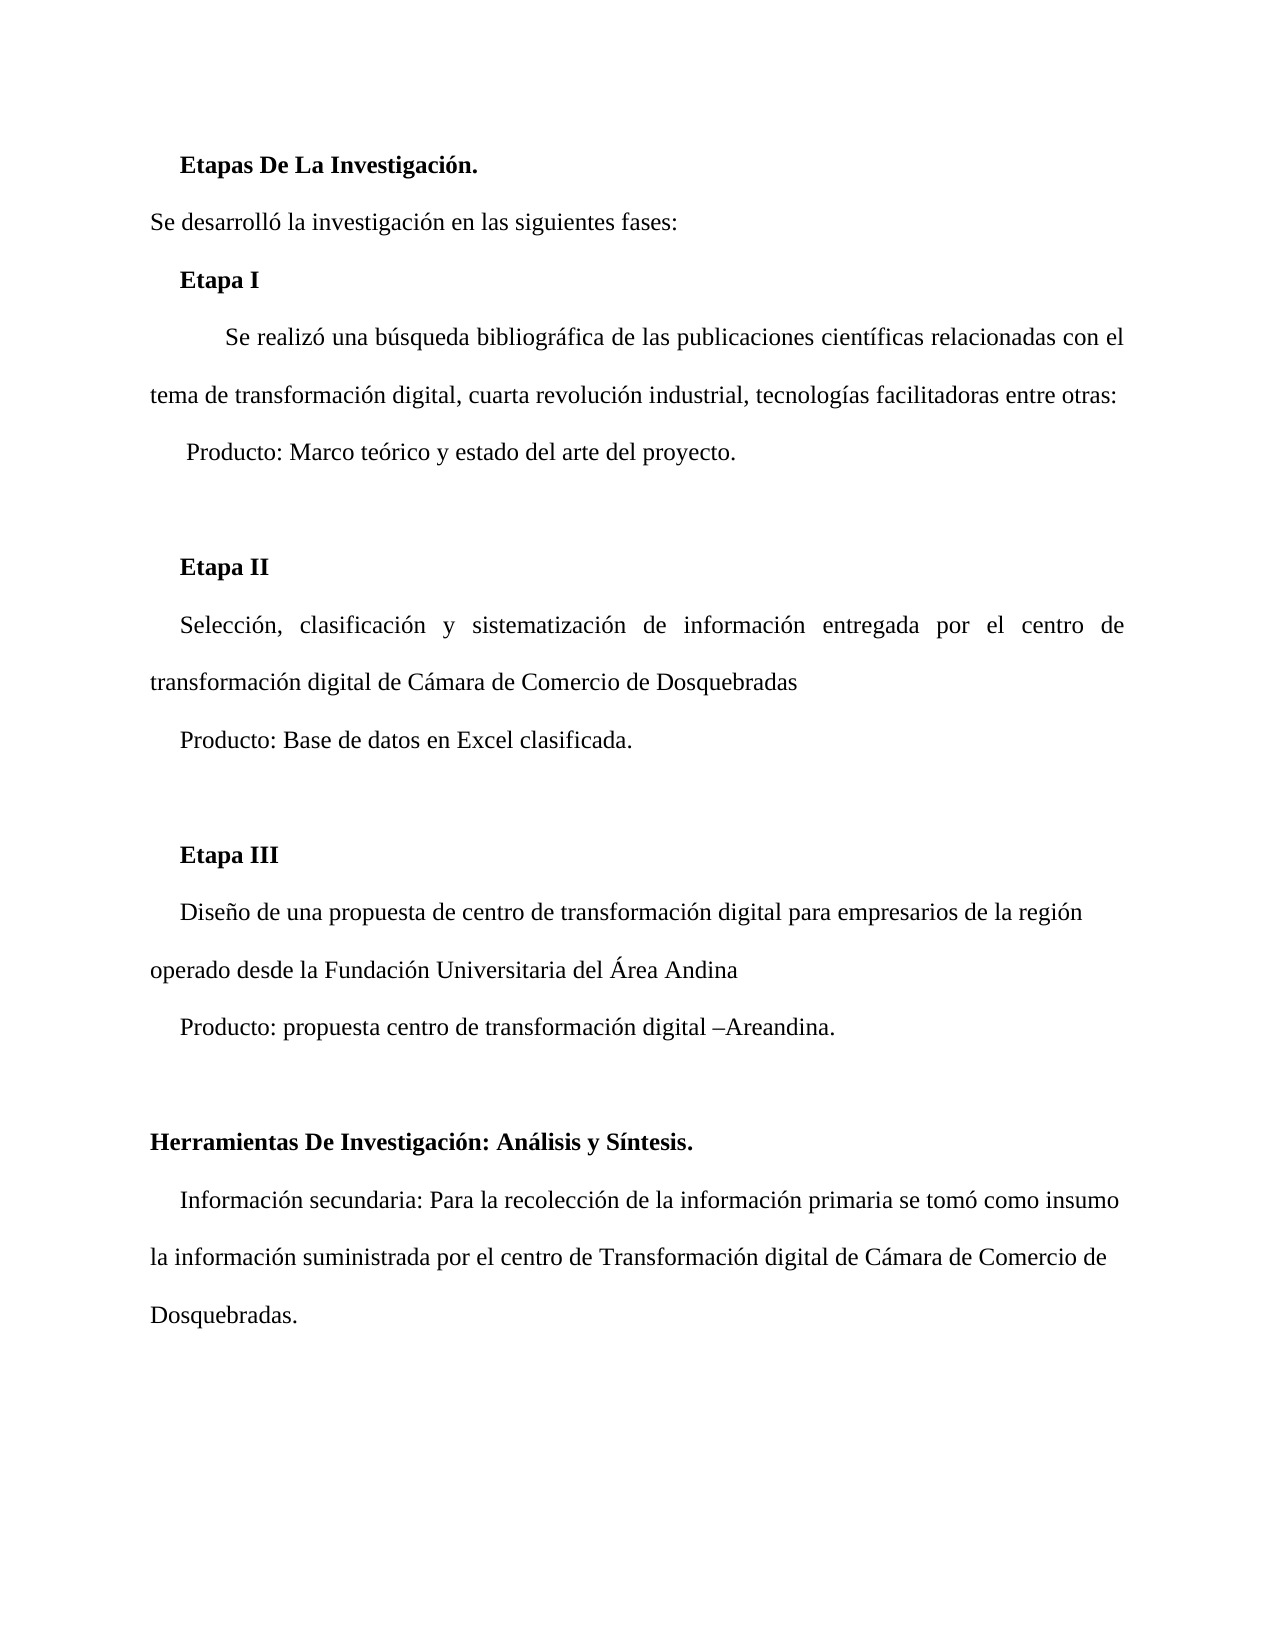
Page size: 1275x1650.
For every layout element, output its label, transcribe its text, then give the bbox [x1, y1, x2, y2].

text Selección, clasificación y sistematización de información entregada por el centro de transformación digital de Cámara de Comercio de Dosquebradas [150, 610, 1125, 696]
subtitle Etapas De La Investigación. [150, 150, 1125, 179]
text Se desarrolló la investigación en las siguientes fases: [150, 207, 1125, 236]
text Producto: propuesta centro de transformación digital –Areandina. [150, 1012, 1125, 1041]
subtitle Etapa I [150, 265, 1125, 294]
text Diseño de una propuesta de centro de transformación digital para empresarios de la región operado desde la Fundación Universitaria del Área Andina [150, 897, 1125, 984]
text Producto: Marco teórico y estado del arte del proyecto. [150, 437, 1125, 466]
text Se realizó una búsqueda bibliográfica de las publicaciones científicas relacionadas con el tema de transformación digital, cuarta revolución industrial, tecnologías facilitadoras entre otras: [150, 322, 1125, 409]
subtitle Etapa II [150, 552, 1125, 581]
text Información secundaria: Para la recolección de la información primaria se tomó como insumo la información suministrada por el centro de Transformación digital de Cámara de Comercio de Dosquebradas. [150, 1185, 1125, 1329]
text Producto: Base de datos en Excel clasificada. [150, 725, 1125, 754]
subtitle Etapa III [150, 840, 1125, 869]
subtitle Herramientas De Investigación: Análisis y Síntesis. [150, 1127, 1125, 1156]
